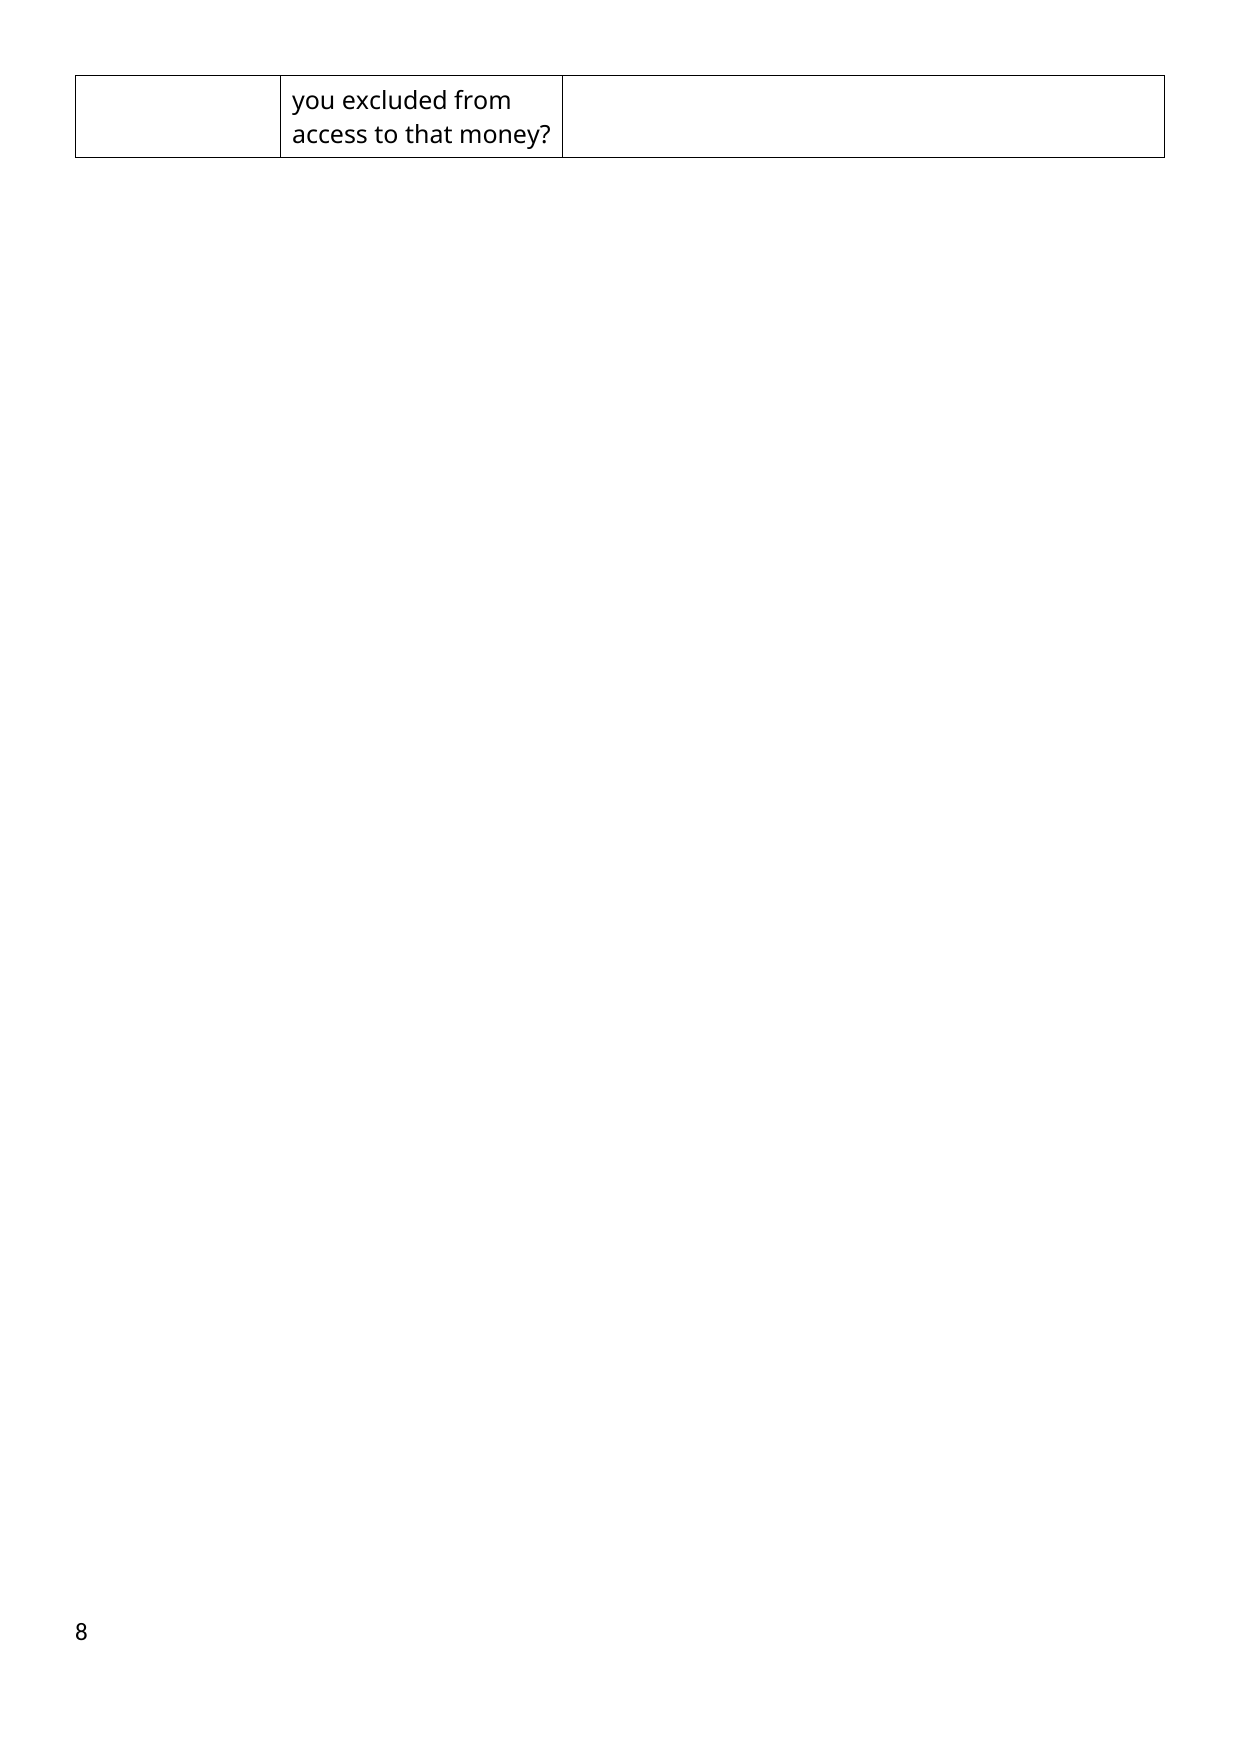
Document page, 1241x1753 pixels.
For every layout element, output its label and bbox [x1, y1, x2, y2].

table_cell [281, 76, 562, 157]
table_cell [563, 76, 1164, 157]
